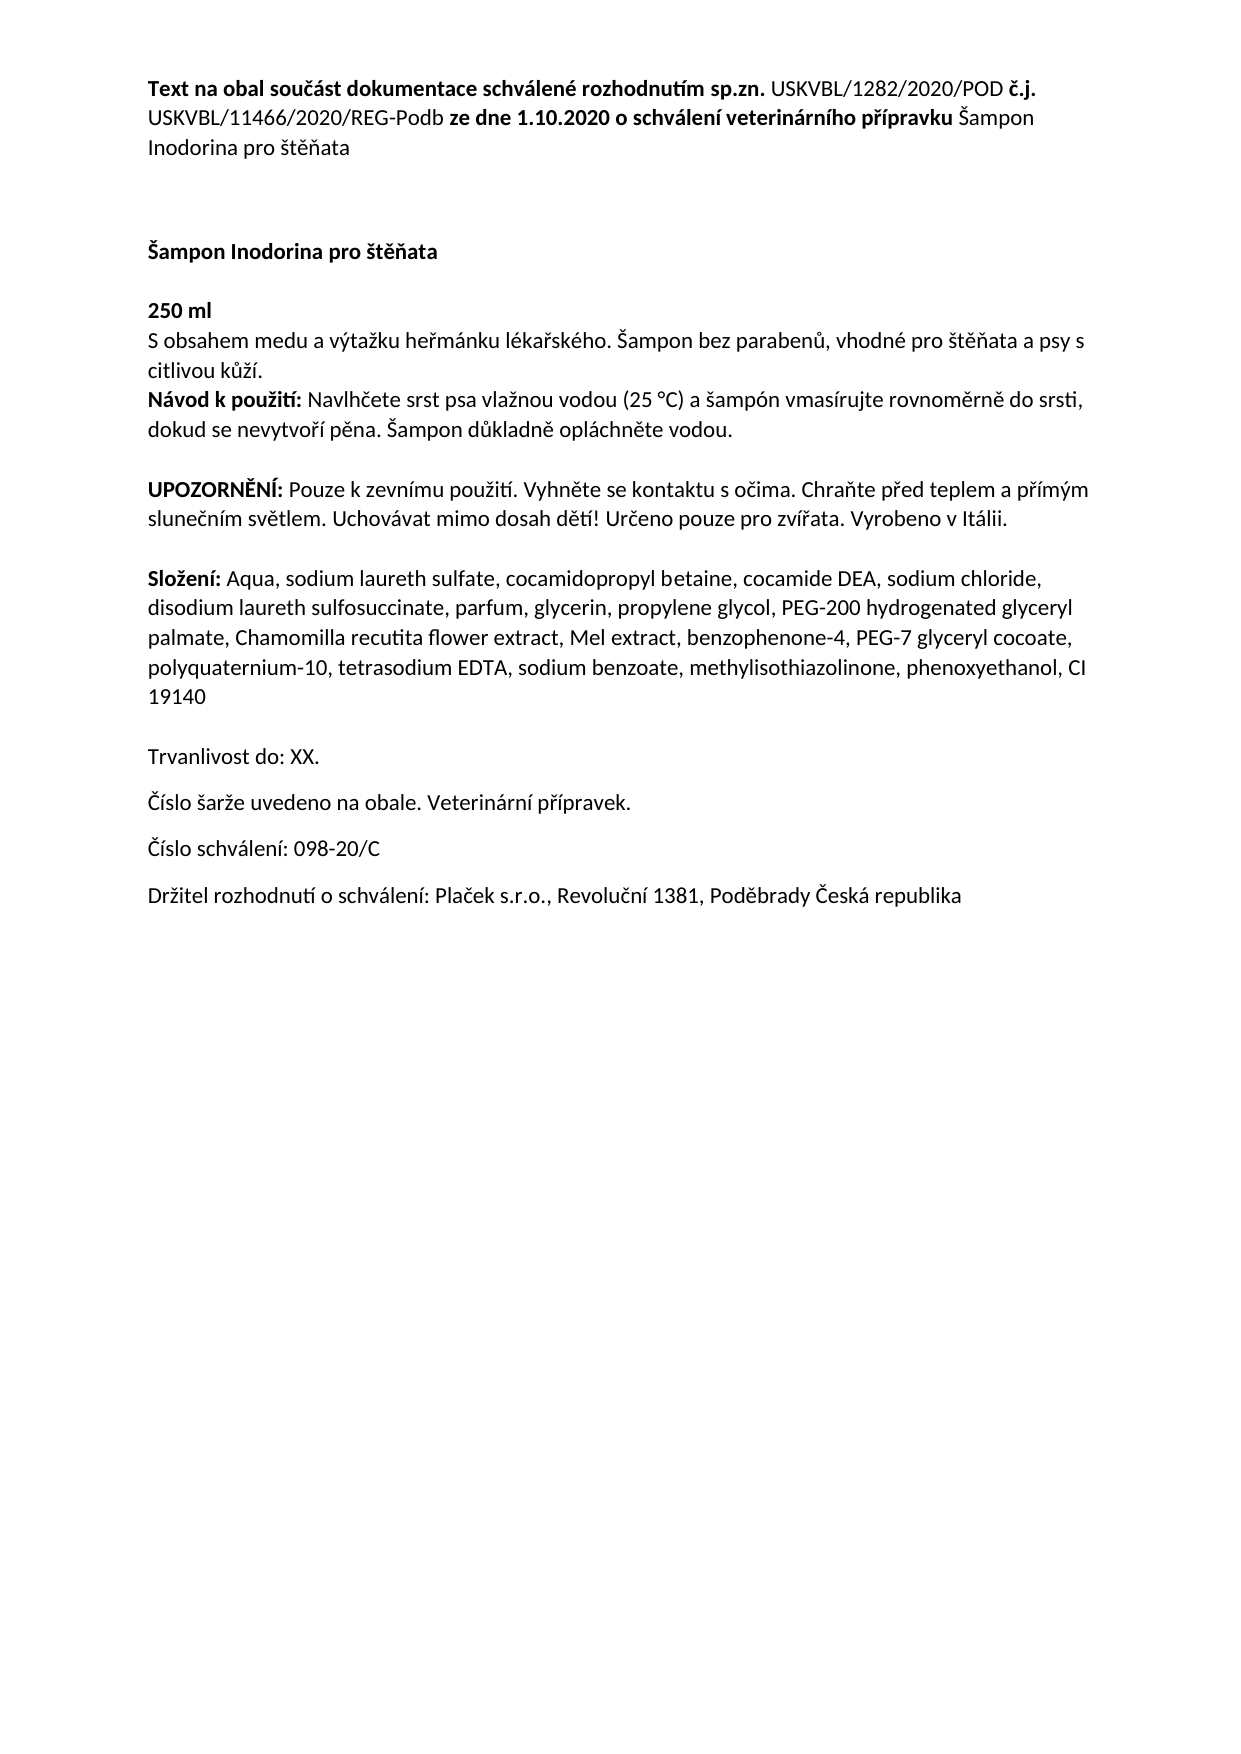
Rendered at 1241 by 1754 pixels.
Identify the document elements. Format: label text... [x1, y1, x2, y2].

text 250 ml [148, 297, 1093, 324]
text Držitel rozhodnutí o schválení: Plaček s.r.o., Revoluční 1381, Poděbrady Česká republika [148, 881, 1093, 909]
text Trvanlivost do: XX. [148, 742, 1093, 770]
text S obsahem medu a výtažku heřmánku lékařského. Šampon bez parabenů, vhodné pro štěňata a psy s citlivou kůží. [148, 326, 1093, 384]
text Číslo schválení: 098-20/C [148, 834, 1093, 863]
text Číslo šarže uvedeno na obale. Veterinární přípravek. [148, 788, 1093, 816]
text UPOZORNĚNÍ: Pouze k zevnímu použití. Vyhněte se kontaktu s očima. Chraňte před teplem a přímým slunečním světlem. Uchovávat mimo dosah dětí! Určeno pouze pro zvířata. Vyrobeno v Itálii. [148, 475, 1093, 532]
text Návod k použití: Navlhčete srst psa vlažnou vodou (25 °C) a šampón vmasírujte rovnoměrně do srsti, dokud se nevytvoří pěna. Šampon důkladně opláchněte vodou. [148, 386, 1093, 443]
text Šampon Inodorina pro štěňata [148, 237, 1093, 265]
text Složení: Aqua, sodium laureth sulfate, cocamidopropyl betaine, cocamide DEA, sodium chloride, disodium laureth sulfosuccinate, parfum, glycerin, propylene glycol, PEG-200 hydrogenated glyceryl palmate, Chamomilla recutita flower extract, Mel extract, benzophenone-4, PEG-7 glyceryl cocoate, polyquaternium-10, tetrasodium EDTA, sodium benzoate, methylisothiazolinone, phenoxyethanol, CI 19140 [148, 564, 1093, 711]
